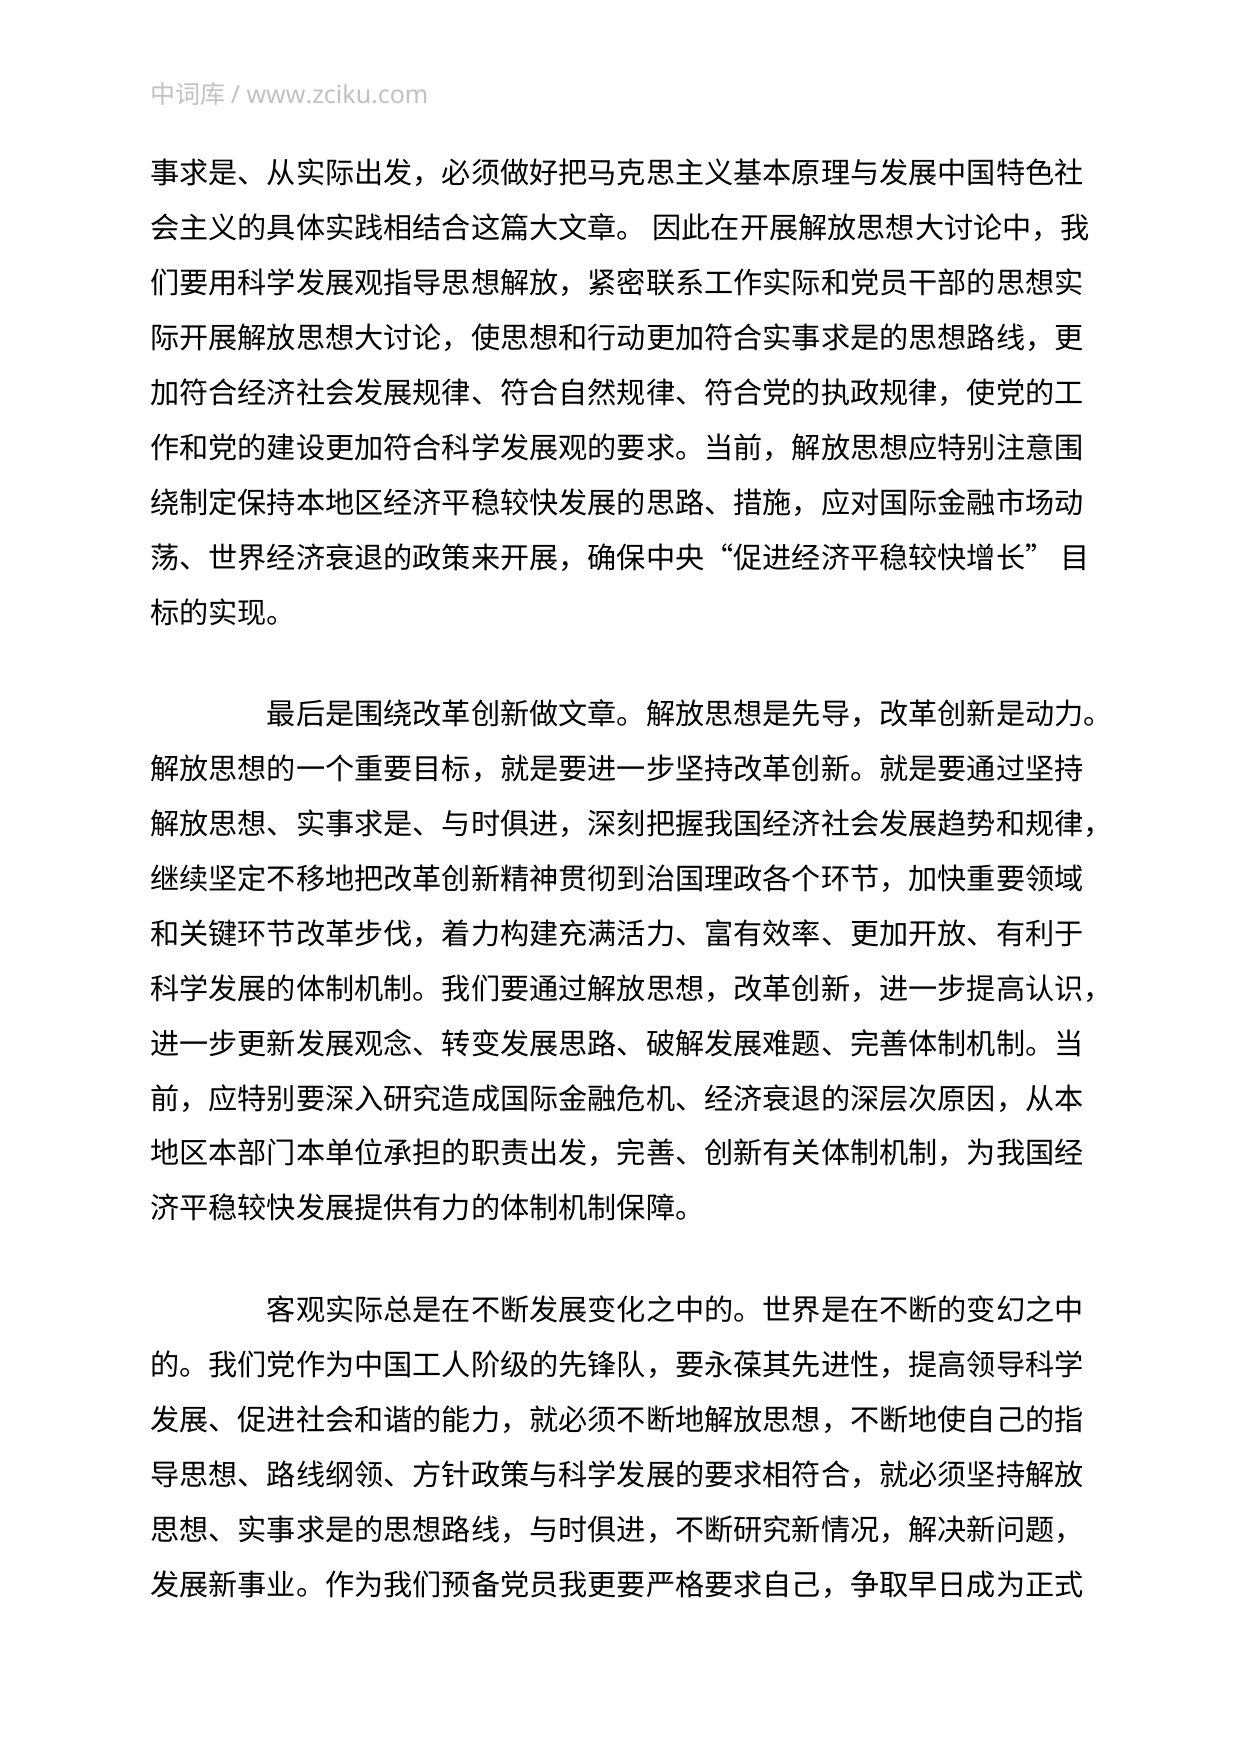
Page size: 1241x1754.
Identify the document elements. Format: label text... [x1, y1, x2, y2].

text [150, 1287, 1090, 1603]
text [150, 150, 1090, 631]
text 最后是围绕改革创新做文章。解放思想是先导，改革创新是动力。解放思想的一个重要目标，就是要进一步坚持改革创新。就是要通过坚持解放思想、实事求是、与时俱进，深刻把握我国经济社会发展趋势和规律，继续坚定不移地把改革创新精神贯彻到治国理政各个环节，加快重要领域和关键环节改革步伐，着力构建充满活力、富有效率、更加开放、有利于科学发展的体制机制。我们要通过解放思想，改革创新，进一步提高认识，进一步更新发展观念、转变发展思路、破解发展难题、完善体制机制。当前，应特别要深入研究造成国际金融危机、经济衰退的深层次原因，从本地区本部门本单位承担的职责出发，完善、创新有关体制机制，为我国经济平稳较快发展提供有力的体制机制保障。 [150, 691, 1090, 1227]
